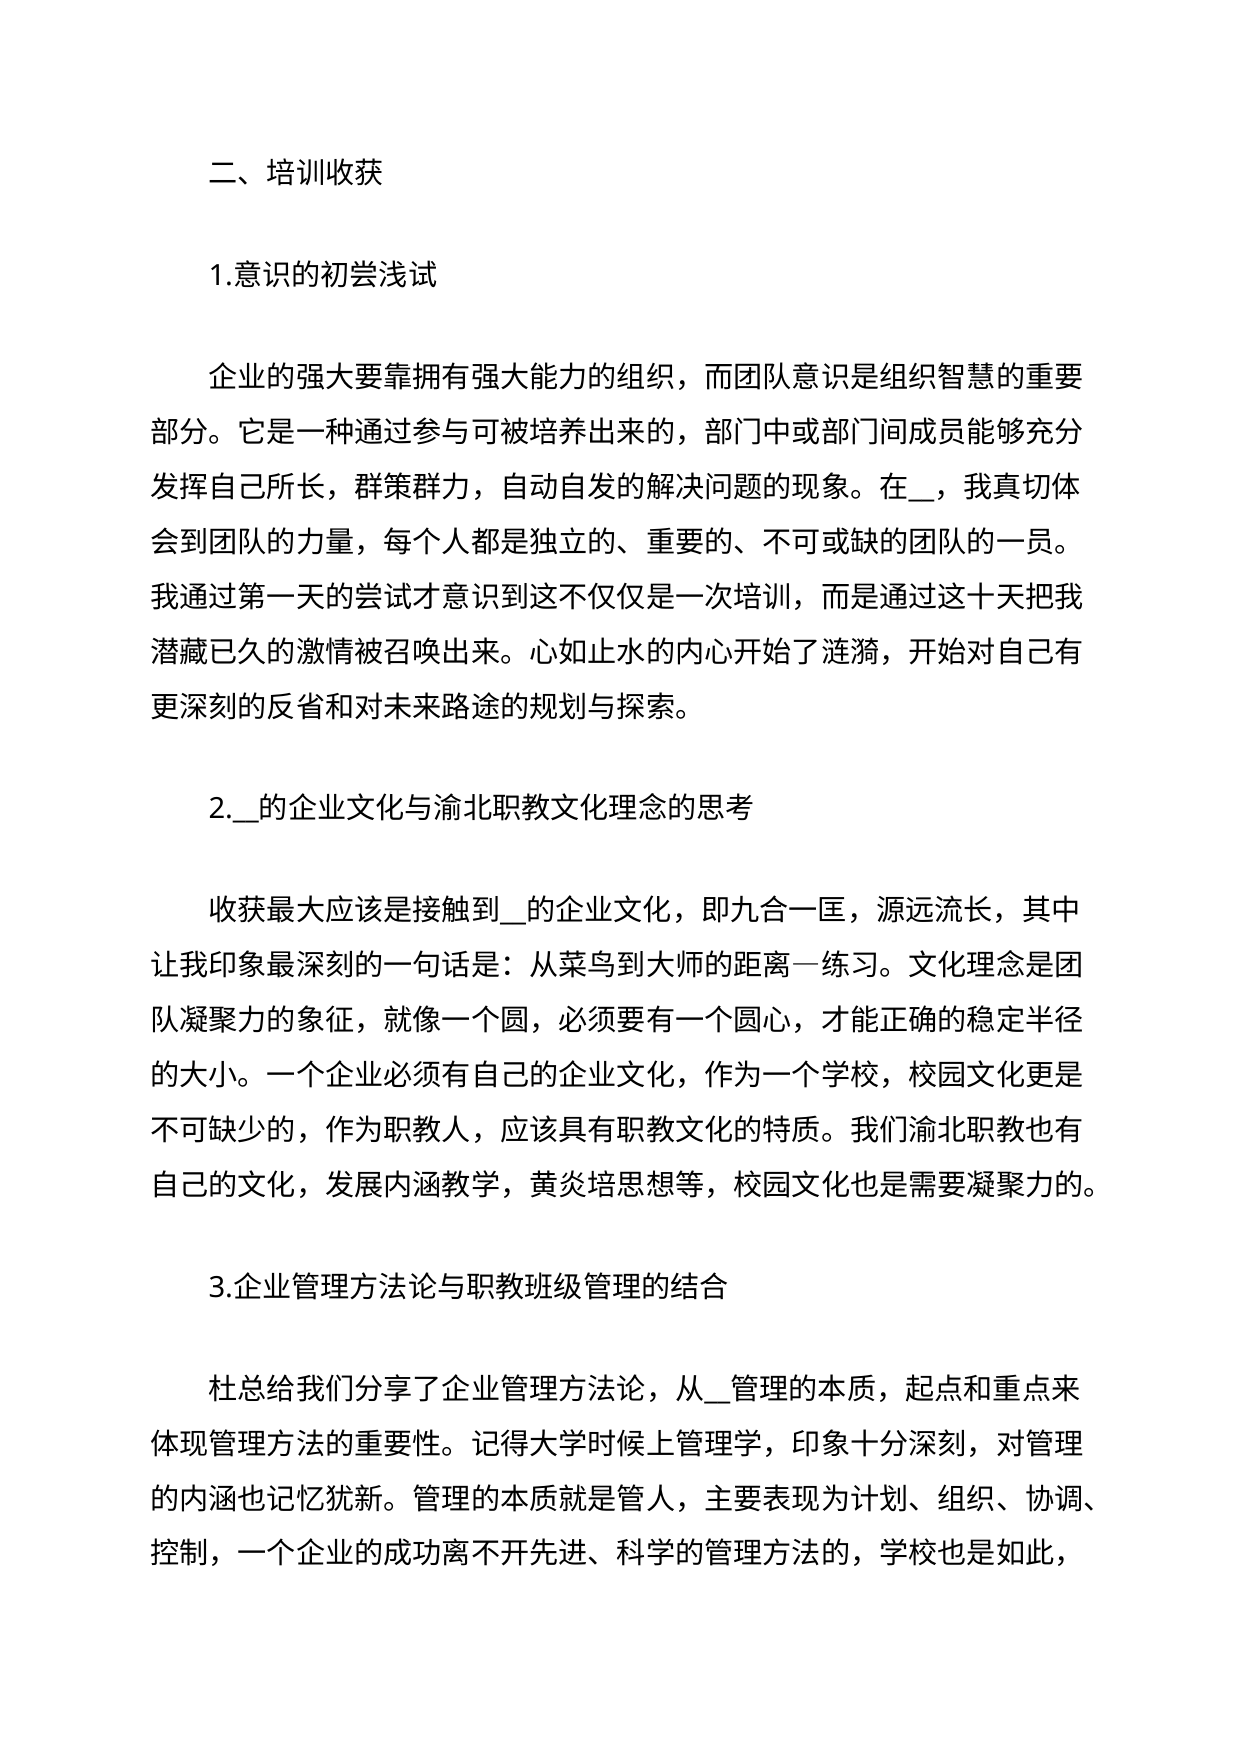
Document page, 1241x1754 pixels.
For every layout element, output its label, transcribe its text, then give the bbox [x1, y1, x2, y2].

text 企业的强大要靠拥有强大能力的组织，而团队意识是组织智慧的重要部分。它是一种通过参与可被培养出来的，部门中或部门间成员能够充分发挥自己所长，群策群力，自动自发的解决问题的现象。在__，我真切体会到团队的力量，每个人都是独立的、重要的、不可或缺的团队的一员。我通过第一天的尝试才意识到这不仅仅是一次培训，而是通过这十天把我潜藏已久的激情被召唤出来。心如止水的内心开始了涟漪，开始对自己有更深刻的反省和对未来路途的规划与探索。 [150, 354, 1090, 726]
text 2.__的企业文化与渝北职教文化理念的思考 [150, 785, 1090, 827]
text 二、培训收获 [150, 150, 1090, 192]
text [150, 1365, 1090, 1572]
text 1.意识的初尝浅试 [150, 252, 1090, 294]
text 收获最大应该是接触到__的企业文化，即九合一匡，源远流长，其中让我印象最深刻的一句话是：从菜鸟到大师的距离—练习。文化理念是团队凝聚力的象征，就像一个圆，必须要有一个圆心，才能正确的稳定半径的大小。一个企业必须有自己的企业文化，作为一个学校，校园文化更是不可缺少的，作为职教人，应该具有职教文化的特质。我们渝北职教也有自己的文化，发展内涵教学，黄炎培思想等，校园文化也是需要凝聚力的。 [150, 887, 1090, 1204]
text 3.企业管理方法论与职教班级管理的结合 [150, 1263, 1090, 1306]
